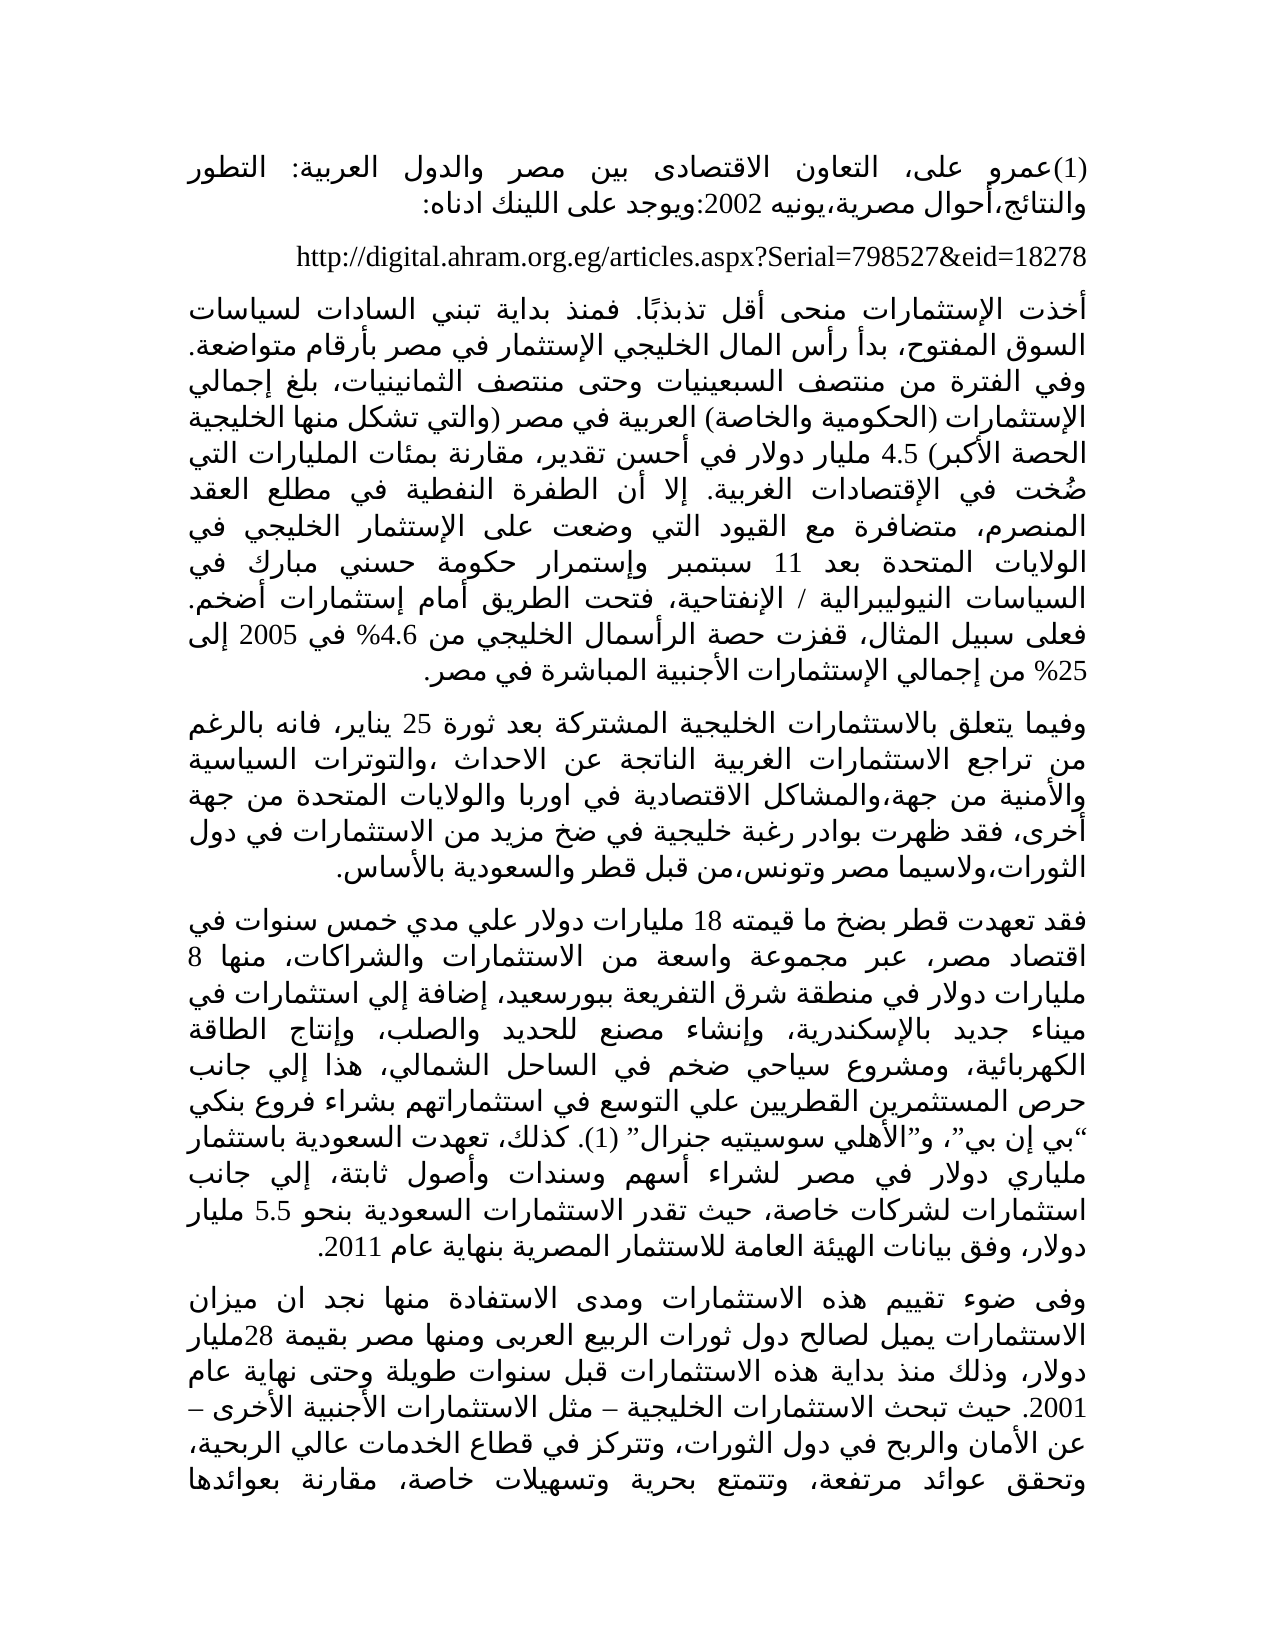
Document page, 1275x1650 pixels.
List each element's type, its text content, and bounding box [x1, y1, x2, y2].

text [187, 1282, 1087, 1496]
text وفيما يتعلق بالاستثمارات الخليجية المشتركة بعد ثورة 25 يناير، فانه بالرغم من تراجع الاستثمارات الغربية الناتجة عن الاحداث ،والتوترات السياسية والأمنية من جهة،والمشاكل الاقتصادية في اوربا والولايات المتحدة من جهة أخرى، فقد ظهرت بوادر رغبة خليجية في ضخ مزيد من الاستثمارات في دول الثورات،ولاسيما مصر وتونس،من قبل قطر والسعودية بالأساس. [187, 706, 1087, 884]
text فقد تعهدت قطر بضخ ما قيمته 18 مليارات دولار علي مدي خمس سنوات في اقتصاد مصر، عبر مجموعة واسعة من الاستثمارات والشراكات، منها 8 مليارات دولار في منطقة شرق التفريعة ببورسعيد، إضافة إلي استثمارات في ميناء جديد بالإسكندرية، وإنشاء مصنع للحديد والصلب، وإنتاج الطاقة الكهربائية، ومشروع سياحي ضخم في الساحل الشمالي، هذا إلي جانب حرص المستثمرين القطريين علي التوسع في استثماراتهم بشراء فروع بنكي “بي إن بي”، و”الأهلي سوسيتيه جنرال” (1). كذلك، تعهدت السعودية باستثمار ملياري دولار في مصر لشراء أسهم وسندات وأصول ثابتة، إلي جانب استثمارات لشركات خاصة، حيث تقدر الاستثمارات السعودية بنحو 5.5 مليار دولار، وفق بيانات الهيئة العامة للاستثمار المصرية بنهاية عام 2011. [187, 903, 1087, 1262]
text (1)عمرو على، التعاون الاقتصادى بين مصر والدول العربية: التطور والنتائج،أحوال مصرية،يونيه 2002:ويوجد على اللينك ادناه: [187, 150, 1087, 220]
text أخذت الإستثمارات منحى أقل تذبذبًا. فمنذ بداية تبني السادات لسياسات السوق المفتوح، بدأ رأس المال الخليجي الإستثمار في مصر بأرقام متواضعة. وفي الفترة من منتصف السبعينيات وحتى منتصف الثمانينيات، بلغ إجمالي الإستثمارات (الحكومية والخاصة) العربية في مصر (والتي تشكل منها الخليجية الحصة الأكبر) 4.5 مليار دولار في أحسن تقدير، مقارنة بمئات المليارات التي ضُخت في الإقتصادات الغربية. إلا أن الطفرة النفطية في مطلع العقد المنصرم، متضافرة مع القيود التي وضعت على الإستثمار الخليجي في الولايات المتحدة بعد 11 سبتمبر وإستمرار حكومة حسني مبارك في السياسات النيوليبرالية / الإنفتاحية، فتحت الطريق أمام إستثمارات أضخم. فعلى سبيل المثال، قفزت حصة الرأسمال الخليجي من 4.6% في 2005 إلى 25% من إجمالي الإستثمارات الأجنبية المباشرة في مصر. [187, 292, 1087, 687]
text http://digital.ahram.org.eg/articles.aspx?Serial=798527&eid=18278 [187, 239, 1087, 272]
